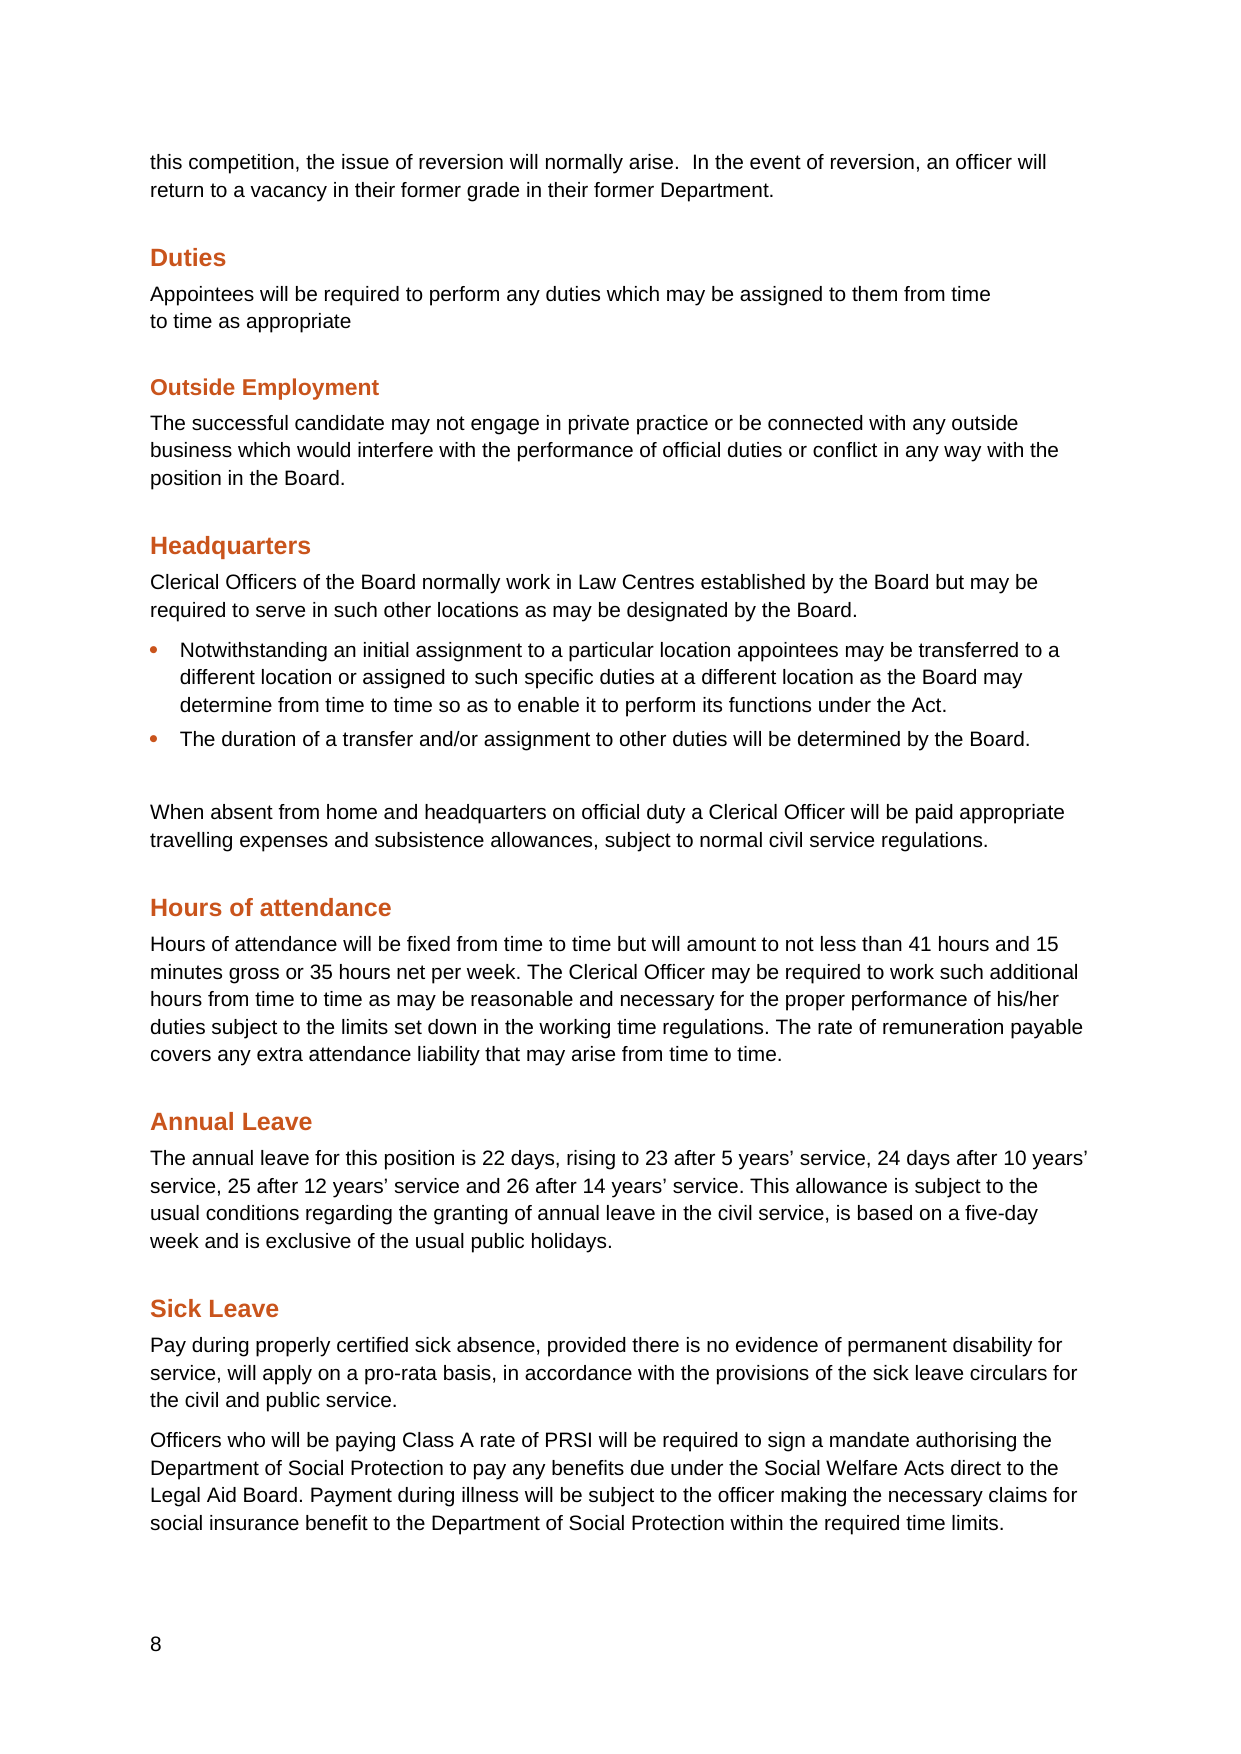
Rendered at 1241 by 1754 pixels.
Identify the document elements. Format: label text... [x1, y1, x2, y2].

text The annual leave for this position is 22 days, rising to 23 after 5 years’ service, 24 days after 10 years’ service, 25 after 12 years’ service and 26 after 14 years’ service. This allowance is subject to the usual conditions regarding the granting of annual leave in the civil service, is based on a five-day week and is exclusive of the usual public holidays. [150, 1146, 1090, 1253]
subtitle Headquarters [150, 531, 1090, 559]
text Pay during properly certified sick absence, provided there is no evidence of permanent disability for service, will apply on a pro-rata basis, in accordance with the provisions of the sick leave circulars for the civil and public service. [150, 1333, 1090, 1412]
text Hours of attendance will be fixed from time to time but will amount to not less than 41 hours and 15 minutes gross or 35 hours net per week. The Clerical Officer may be required to work such additional hours from time to time as may be reasonable and necessary for the proper performance of his/her duties subject to the limits set down in the working time regulations. The rate of remuneration payable covers any extra attendance liability that may arise from time to time. [150, 932, 1090, 1066]
text Officers who will be paying Class A rate of PRSI will be required to sign a mandate authorising the Department of Social Protection to pay any benefits due under the Social Welfare Acts direct to the Legal Aid Board. Payment during illness will be subject to the officer making the necessary claims for social insurance benefit to the Department of Social Protection within the required time limits. [150, 1428, 1090, 1534]
text When absent from home and headquarters on official duty a Clerical Officer will be paid appropriate travelling expenses and subsistence allowances, subject to normal civil service regulations. [150, 800, 1090, 852]
subtitle Annual Leave [150, 1107, 1090, 1136]
subtitle Hours of attendance [150, 893, 1090, 921]
text Notwithstanding an initial assignment to a particular location appointees may be transferred to a different location or assigned to such specific duties at a different location as the Board may determine from time to time so as to enable it to perform its functions under the Act. [150, 637, 1090, 717]
subtitle Duties [150, 242, 1090, 271]
subtitle Outside Employment [150, 374, 1090, 401]
subtitle Sick Leave [150, 1294, 1090, 1322]
text The successful candidate may not engage in private practice or be connected with any outside business which would interfere with the performance of official duties or conflict in any way with the position in the Board. [150, 411, 1090, 490]
text Clerical Officers of the Board normally work in Law Centres established by the Board but may be required to serve in such other locations as may be designated by the Board. [150, 570, 1090, 621]
text Appointees will be required to perform any duties which may be assigned to them from time to time as appropriate [150, 282, 1090, 333]
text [150, 150, 1090, 201]
text The duration of a transfer and/or assignment to other duties will be determined by the Board. [150, 726, 1090, 750]
